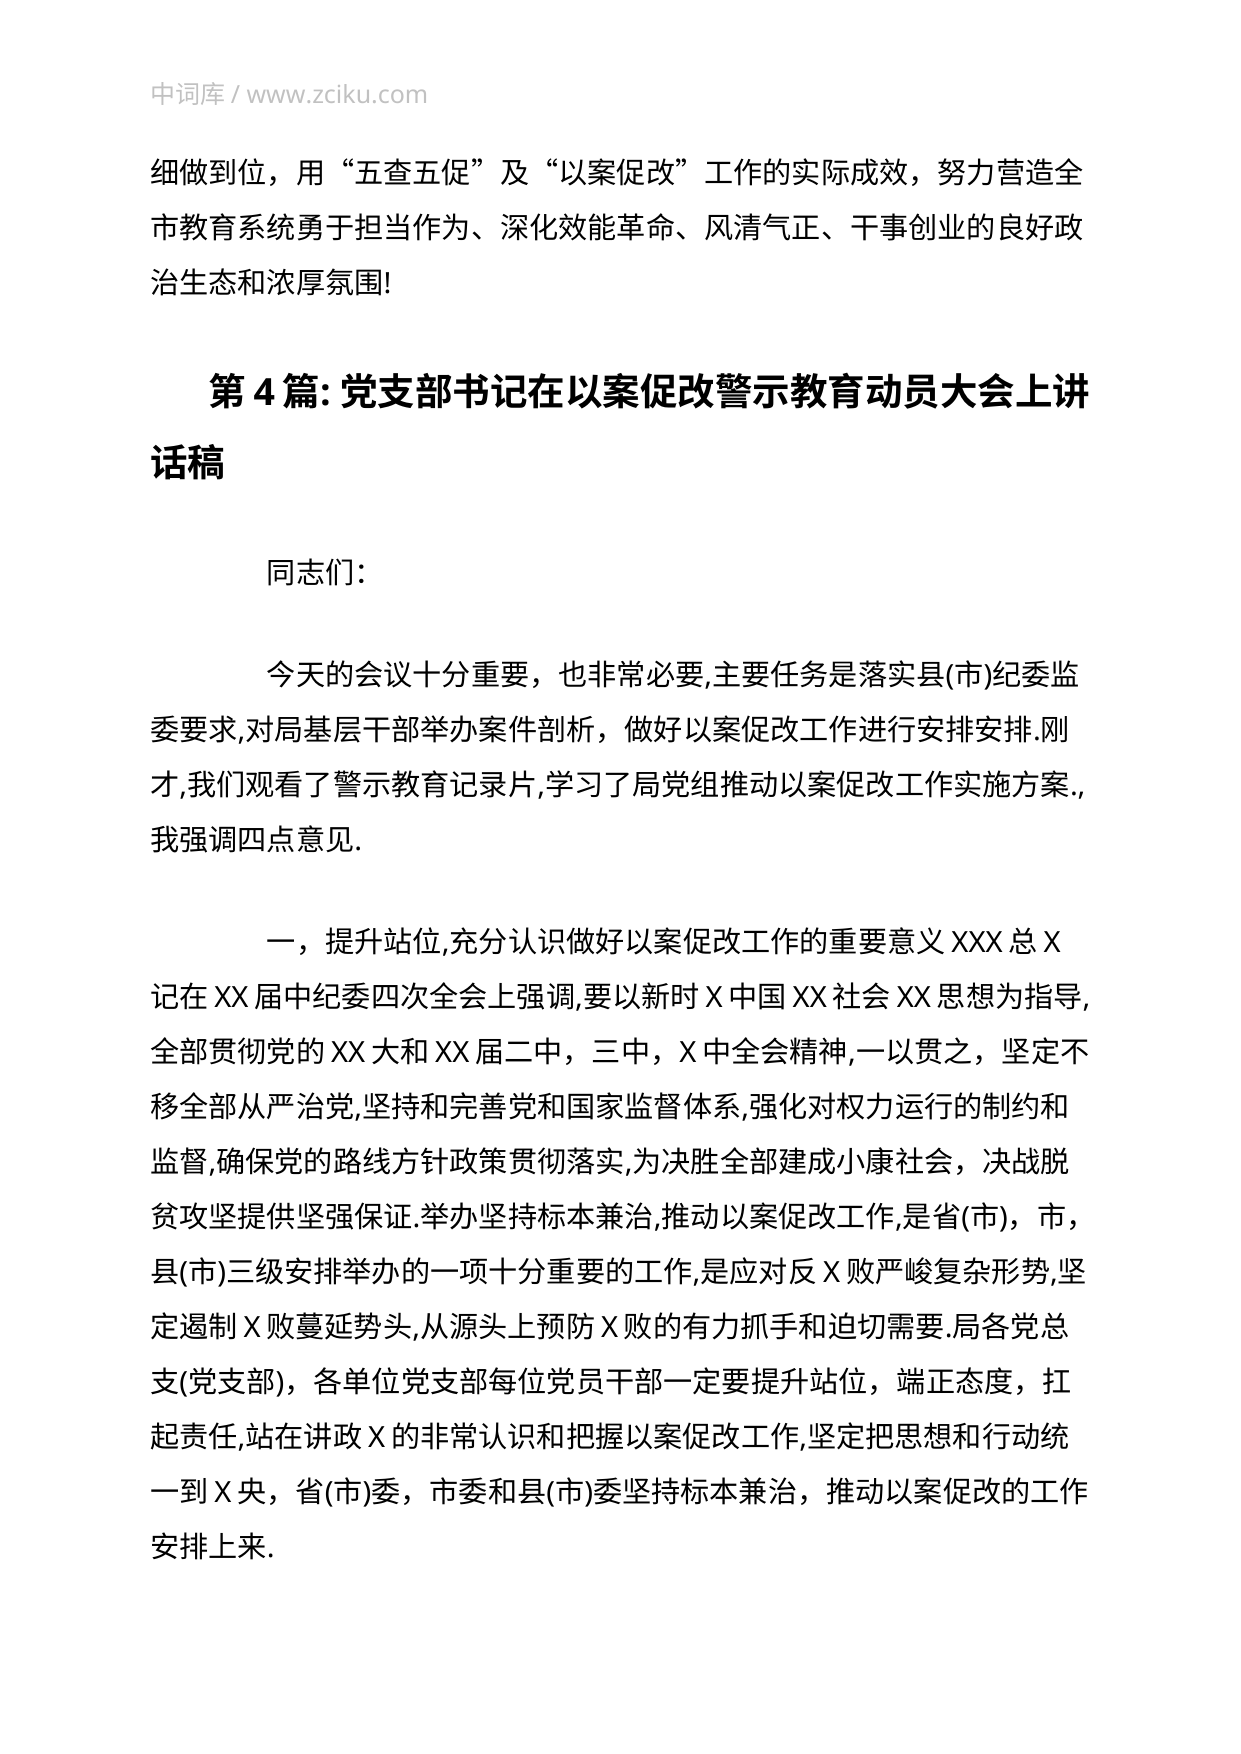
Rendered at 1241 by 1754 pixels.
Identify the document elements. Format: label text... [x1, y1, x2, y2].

text 一，提升站位,充分认识做好以案促改工作的重要意义XXX总X记在XX届中纪委四次全会上强调,要以新时X中国XX社会XX思想为指导,全部贯彻党的XX大和XX届二中，三中，X中全会精神,一以贯之，坚定不移全部从严治党,坚持和完善党和国家监督体系,强化对权力运行的制约和监督,确保党的路线方针政策贯彻落实,为决胜全部建成小康社会，决战脱贫攻坚提供坚强保证.举办坚持标本兼治,推动以案促改工作,是省(市)，市，县(市)三级安排举办的一项十分重要的工作,是应对反X败严峻复杂形势,坚定遏制X败蔓延势头,从源头上预防X败的有力抓手和迫切需要.局各党总支(党支部)，各单位党支部每位党员干部一定要提升站位，端正态度，扛起责任,站在讲政X的非常认识和把握以案促改工作,坚定把思想和行动统一到X央，省(市)委，市委和县(市)委坚持标本兼治，推动以案促改的工作安排上来. [150, 919, 1090, 1566]
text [150, 150, 1090, 302]
text 第4篇: 党支部书记在以案促改警示教育动员大会上讲话稿 [150, 362, 1090, 487]
text 同志们： [150, 550, 1090, 592]
text 今天的会议十分重要，也非常必要,主要任务是落实县(市)纪委监委要求,对局基层干部举办案件剖析，做好以案促改工作进行安排安排.刚才,我们观看了警示教育记录片,学习了局党组推动以案促改工作实施方案.,我强调四点意见. [150, 652, 1090, 859]
